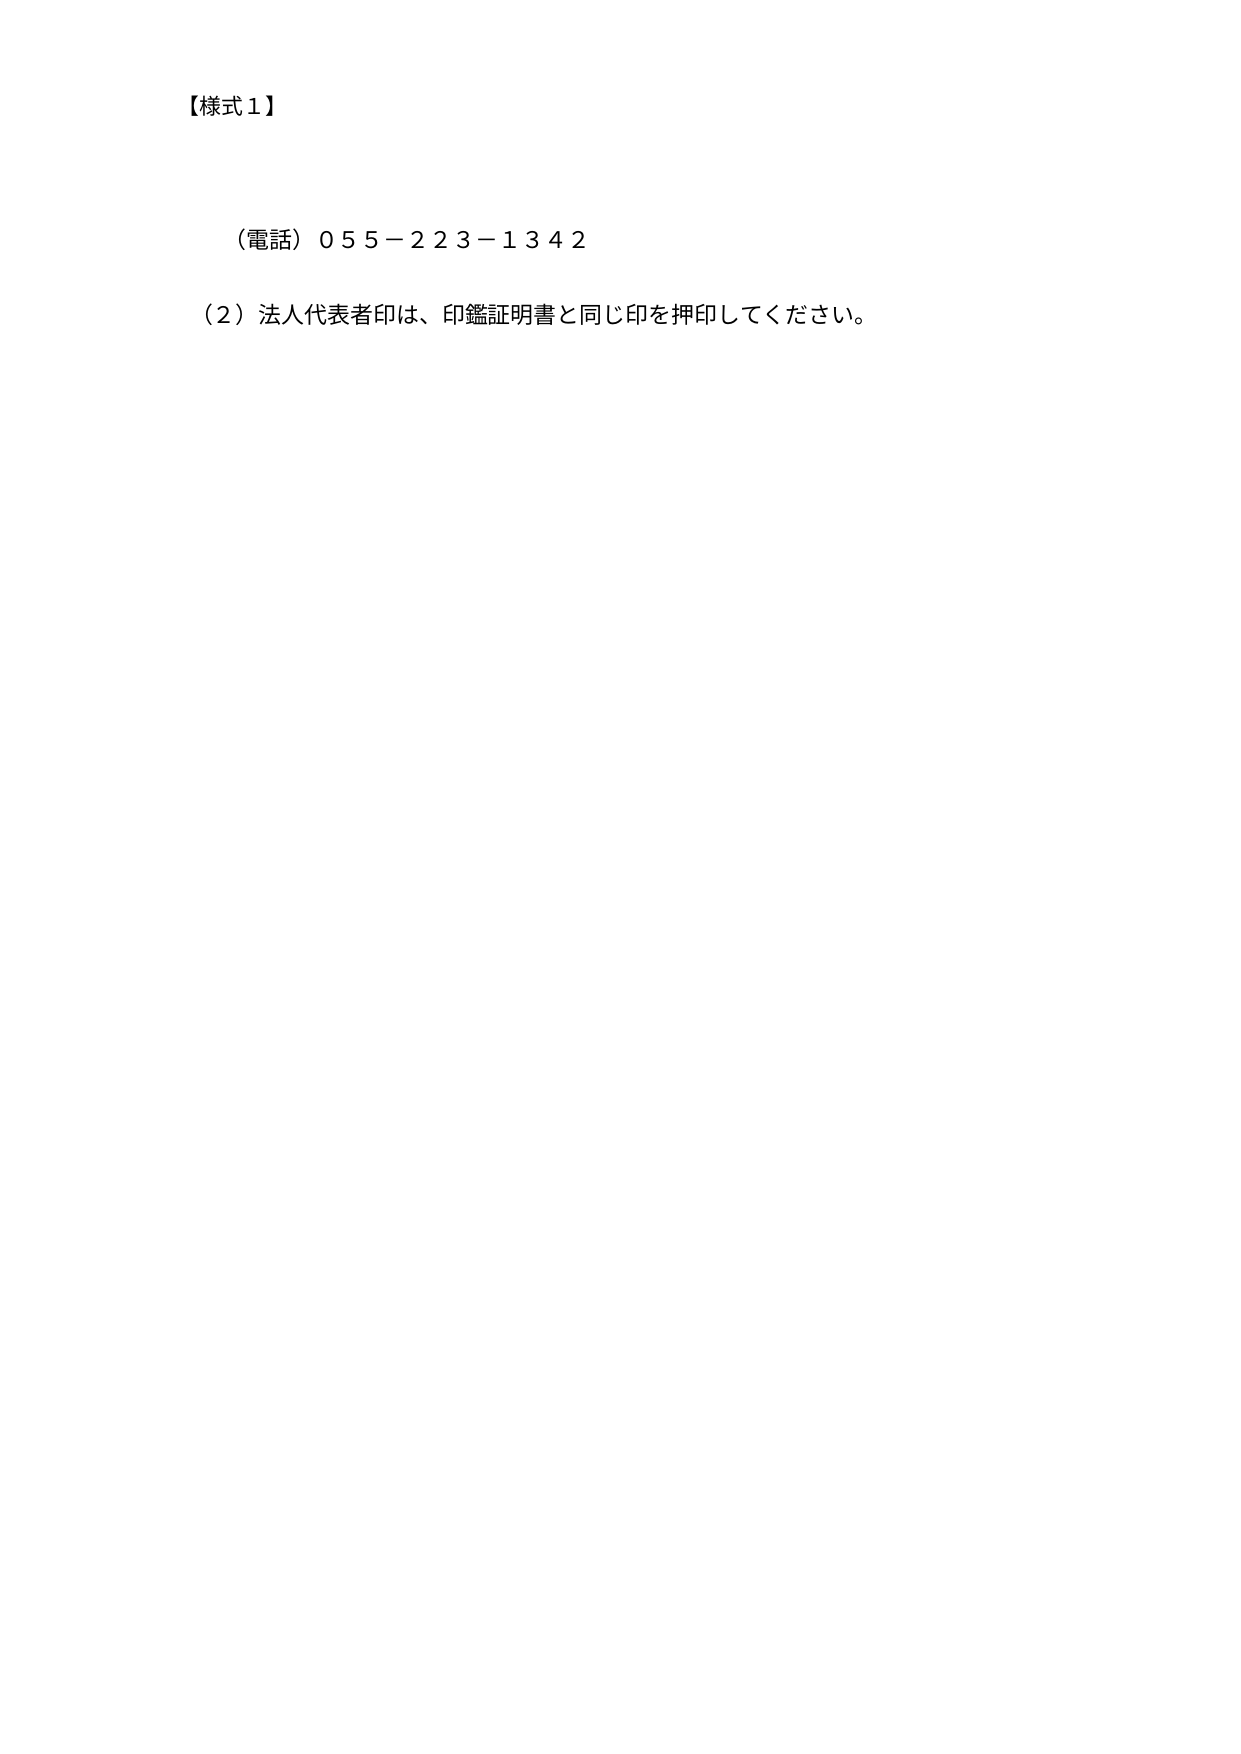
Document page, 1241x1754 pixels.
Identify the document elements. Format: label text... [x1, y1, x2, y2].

text （２）法人代表者印は、印鑑証明書と同じ印を押印してください。 [190, 295, 1063, 333]
text （電話）０５５－２２３－１３４２ [177, 220, 1107, 258]
